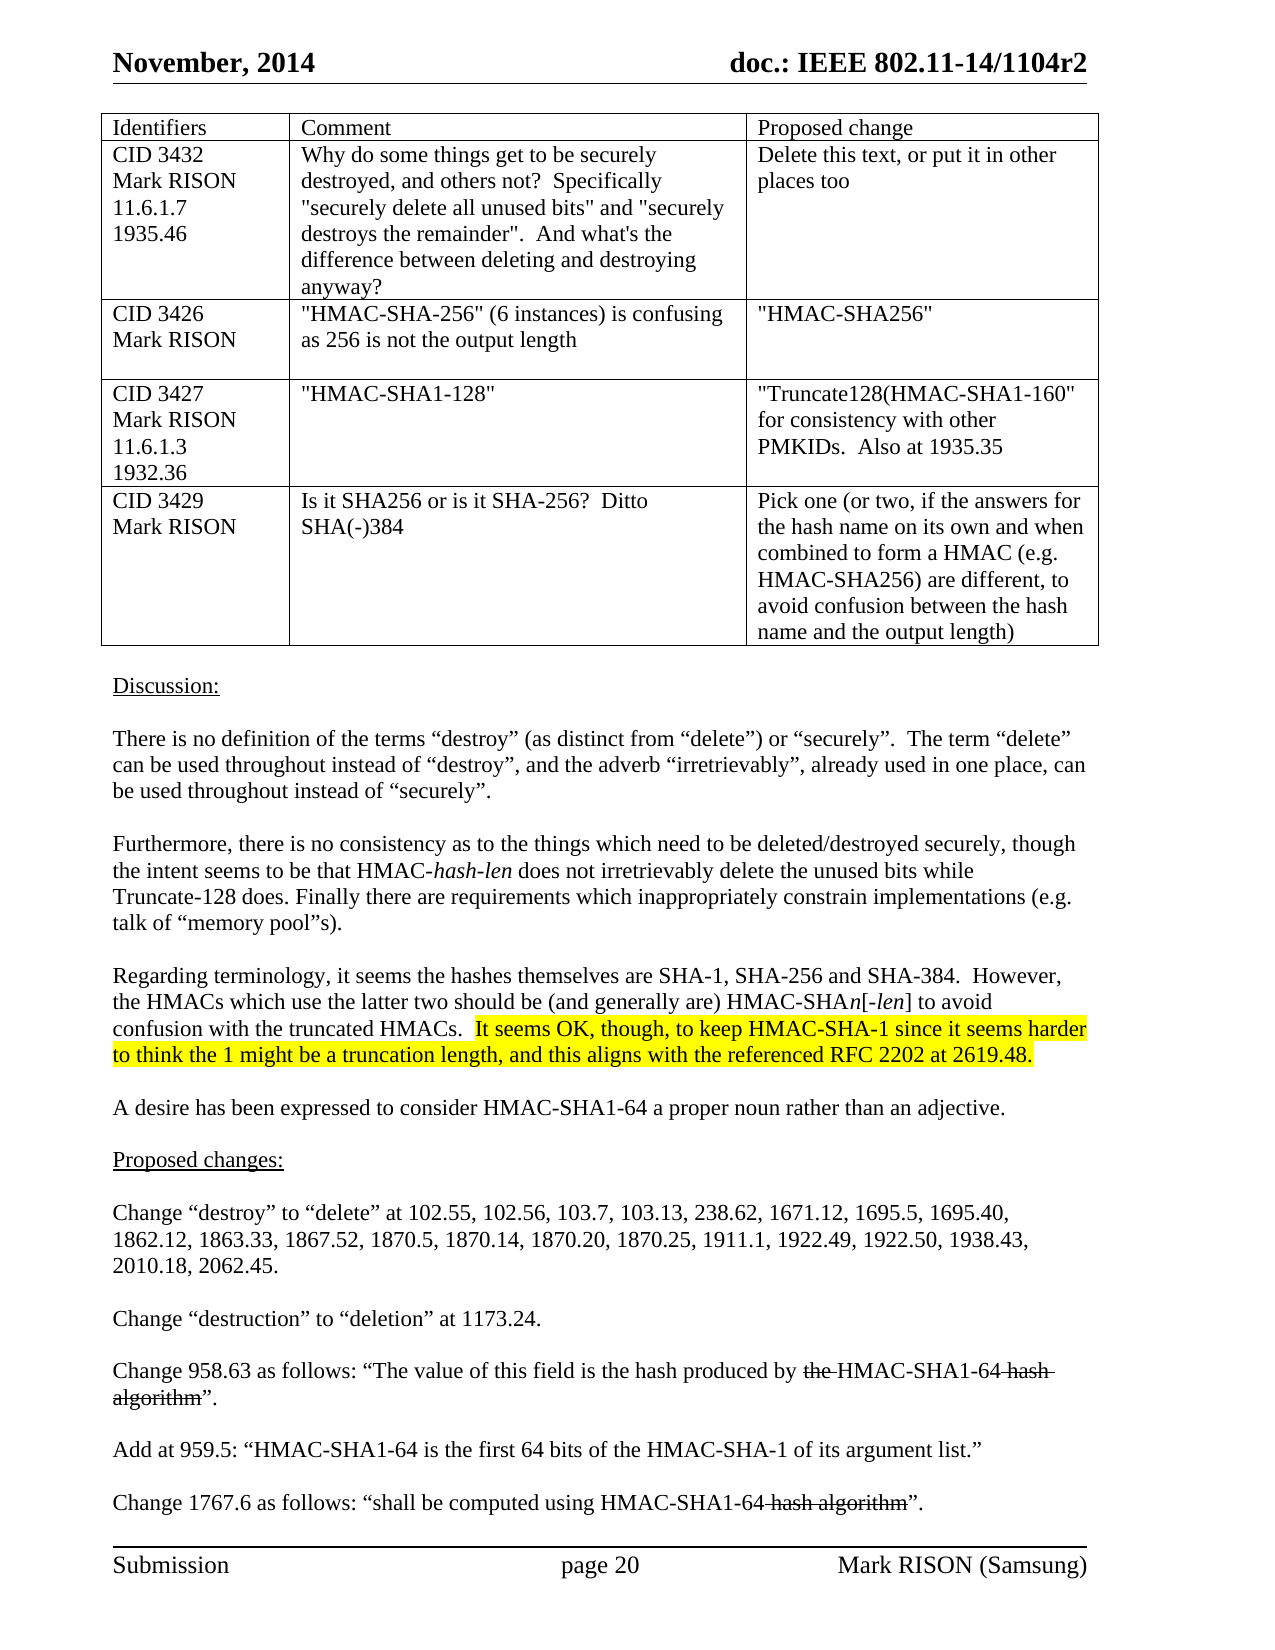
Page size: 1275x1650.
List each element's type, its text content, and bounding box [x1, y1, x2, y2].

table_cell Pick one (or two, if the answers for the hash name on its own and when combined to form a HMAC (e.g. HMAC-SHA256) are different, to avoid confusion between the hash name and the output length) [747, 487, 1098, 645]
text A desire has been expressed to consider HMAC-SHA1-64 a proper noun rather than an adjective. [112, 1094, 1087, 1120]
text Furthermore, there is no consistency as to the things which need to be deleted/destroyed securely, though the intent seems to be that HMAC-hash-len does not irretrievably delete the unused bits while Truncate-128 does. Finally there are requirements which inappropriately constrain implementations (e.g. talk of “memory pool”s). [112, 830, 1087, 936]
text Regarding terminology, it seems the hashes themselves are SHA-1, SHA-256 and SHA-384. However, the HMACs which use the latter two should be (and generally are) HMAC-SHAn[-len] to avoid confusion with the truncated HMACs. It seems OK, though, to keep HMAC-SHA-1 since it seems harder to think the 1 might be a truncation length, and this aligns with the referenced RFC 2202 at 2619.48. [112, 962, 1087, 1067]
table_cell CID 3426 Mark RISON [102, 300, 289, 379]
table_cell Delete this text, or put it in other places too [747, 141, 1098, 299]
text Add at 959.5: “HMAC-SHA1-64 is the first 64 bits of the HMAC-SHA-1 of its argument list.” [112, 1436, 1087, 1463]
text Change 958.63 as follows: “The value of this field is the hash produced by the HMAC-SHA1-64 hash algorithm”. [112, 1357, 1087, 1410]
table_cell CID 3427 Mark RISON 11.6.1.3 1932.36 [102, 380, 289, 486]
table_header Comment [290, 114, 746, 140]
table_cell "HMAC-SHA-256" (6 instances) is confusing as 256 is not the output length [290, 300, 746, 379]
table_header Proposed change [747, 114, 1098, 140]
table_cell "HMAC-SHA1-128" [290, 380, 746, 486]
text Proposed changes: [112, 1147, 1087, 1173]
text Change “destruction” to “deletion” at 1173.24. [112, 1305, 1087, 1331]
text Change 1767.6 as follows: “shall be computed using HMAC-SHA1-64 hash algorithm”. [112, 1489, 1087, 1516]
table_cell Why do some things get to be securely destroyed, and others not? Specifically "securely delete all unused bits" and "securely destroys the remainder". And what's the difference between deleting and destroying anyway? [290, 141, 746, 299]
text Discussion: [112, 672, 1087, 698]
table_cell "HMAC-SHA256" [747, 300, 1098, 379]
table_cell CID 3432 Mark RISON 11.6.1.7 1935.46 [102, 141, 289, 299]
table_cell "Truncate128(HMAC-SHA1-160" for consistency with other PMKIDs. Also at 1935.35 [747, 380, 1098, 486]
text There is no definition of the terms “destroy” (as distinct from “delete”) or “securely”. The term “delete” can be used throughout instead of “destroy”, and the adverb “irretrievably”, already used in one place, can be used throughout instead of “securely”. [112, 725, 1087, 804]
table_cell CID 3429 Mark RISON [102, 487, 289, 645]
text Change “destroy” to “delete” at 102.55, 102.56, 103.7, 103.13, 238.62, 1671.12, 1695.5, 1695.40, 1862.12, 1863.33, 1867.52, 1870.5, 1870.14, 1870.20, 1870.25, 1911.1, 1922.49, 1922.50, 1938.43, 2010.18, 2062.45. [112, 1199, 1087, 1278]
table_cell Is it SHA256 or is it SHA-256? Ditto SHA(-)384 [290, 487, 746, 645]
table_header Identifiers [102, 114, 289, 140]
